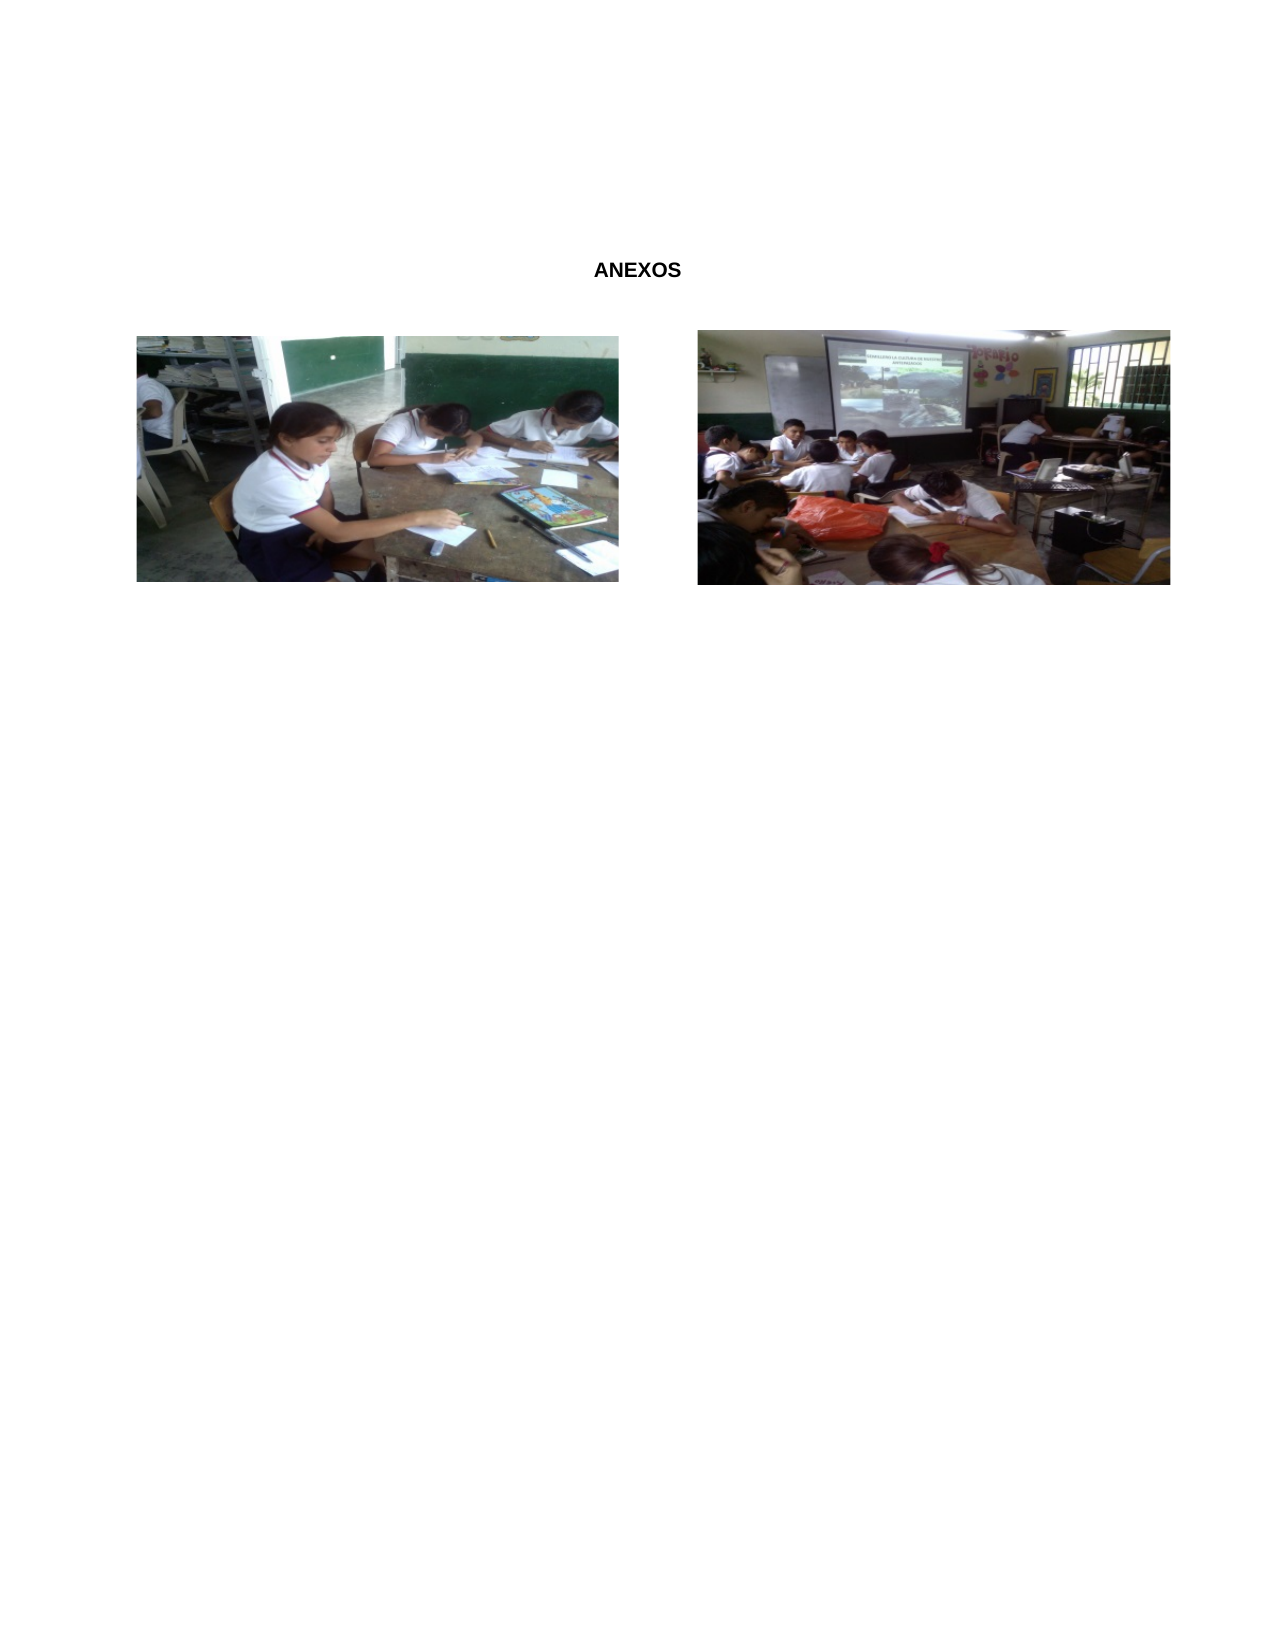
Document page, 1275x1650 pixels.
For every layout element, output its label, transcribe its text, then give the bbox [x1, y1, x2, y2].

picture [134, 336, 619, 581]
picture [695, 330, 1171, 583]
text ANEXOS [177, 258, 1098, 282]
